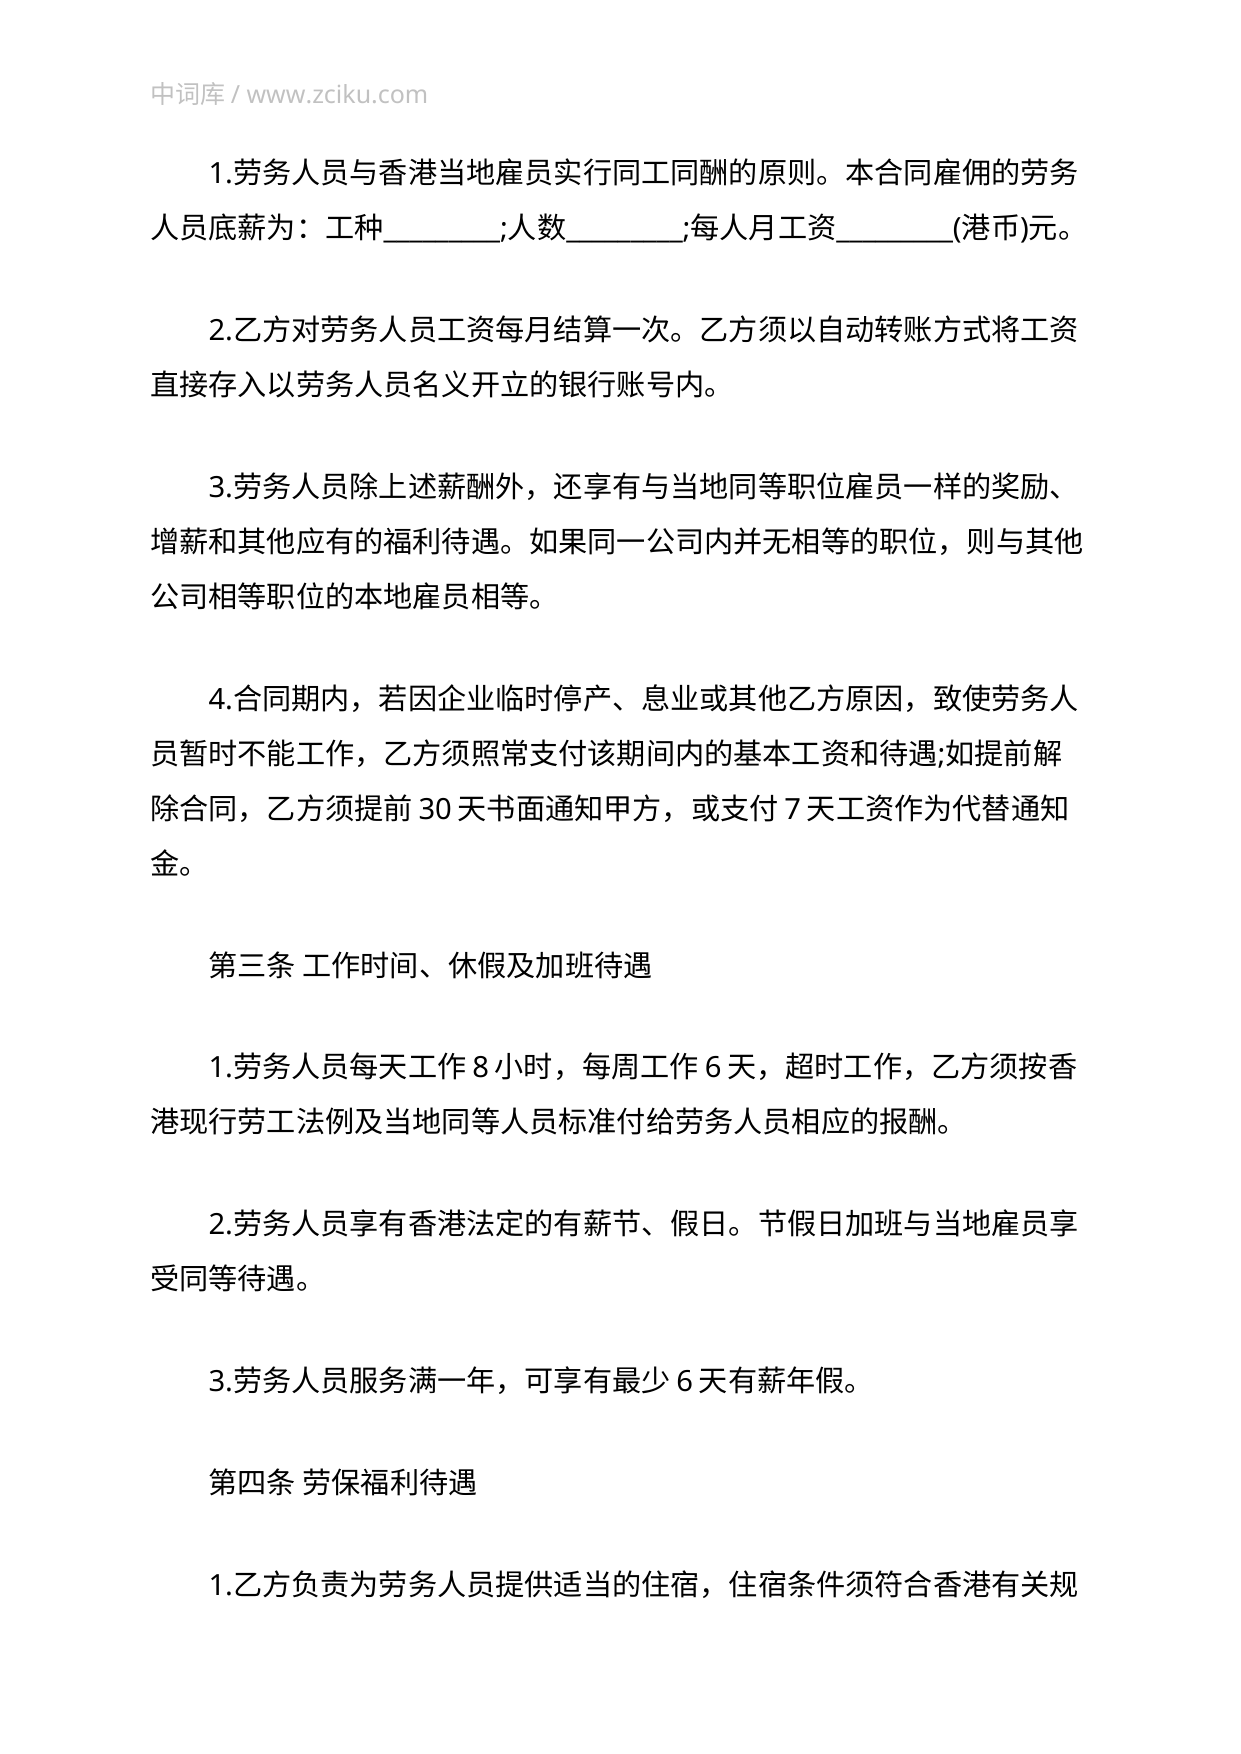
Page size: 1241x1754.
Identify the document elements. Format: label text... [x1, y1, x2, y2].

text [150, 1561, 1090, 1604]
text 第四条 劳保福利待遇 [150, 1459, 1090, 1502]
text 3.劳务人员除上述薪酬外，还享有与当地同等职位雇员一样的奖励、增薪和其他应有的福利待遇。如果同一公司内并无相等的职位，则与其他公司相等职位的本地雇员相等。 [150, 464, 1090, 616]
text 1.劳务人员每天工作8小时，每周工作6天，超时工作，乙方须按香港现行劳工法例及当地同等人员标准付给劳务人员相应的报酬。 [150, 1044, 1090, 1141]
text 2.劳务人员享有香港法定的有薪节、假日。节假日加班与当地雇员享受同等待遇。 [150, 1201, 1090, 1298]
text 4.合同期内，若因企业临时停产、息业或其他乙方原因，致使劳务人员暂时不能工作，乙方须照常支付该期间内的基本工资和待遇;如提前解除合同，乙方须提前30天书面通知甲方，或支付7天工资作为代替通知金。 [150, 675, 1090, 883]
text 第三条 工作时间、休假及加班待遇 [150, 942, 1090, 984]
text 1.劳务人员与香港当地雇员实行同工同酬的原则。本合同雇佣的劳务人员底薪为：工种_________;人数_________;每人月工资_________(港币)元。 [150, 150, 1090, 247]
text 2.乙方对劳务人员工资每月结算一次。乙方须以自动转账方式将工资直接存入以劳务人员名义开立的银行账号内。 [150, 307, 1090, 404]
text 3.劳务人员服务满一年，可享有最少6天有薪年假。 [150, 1357, 1090, 1400]
